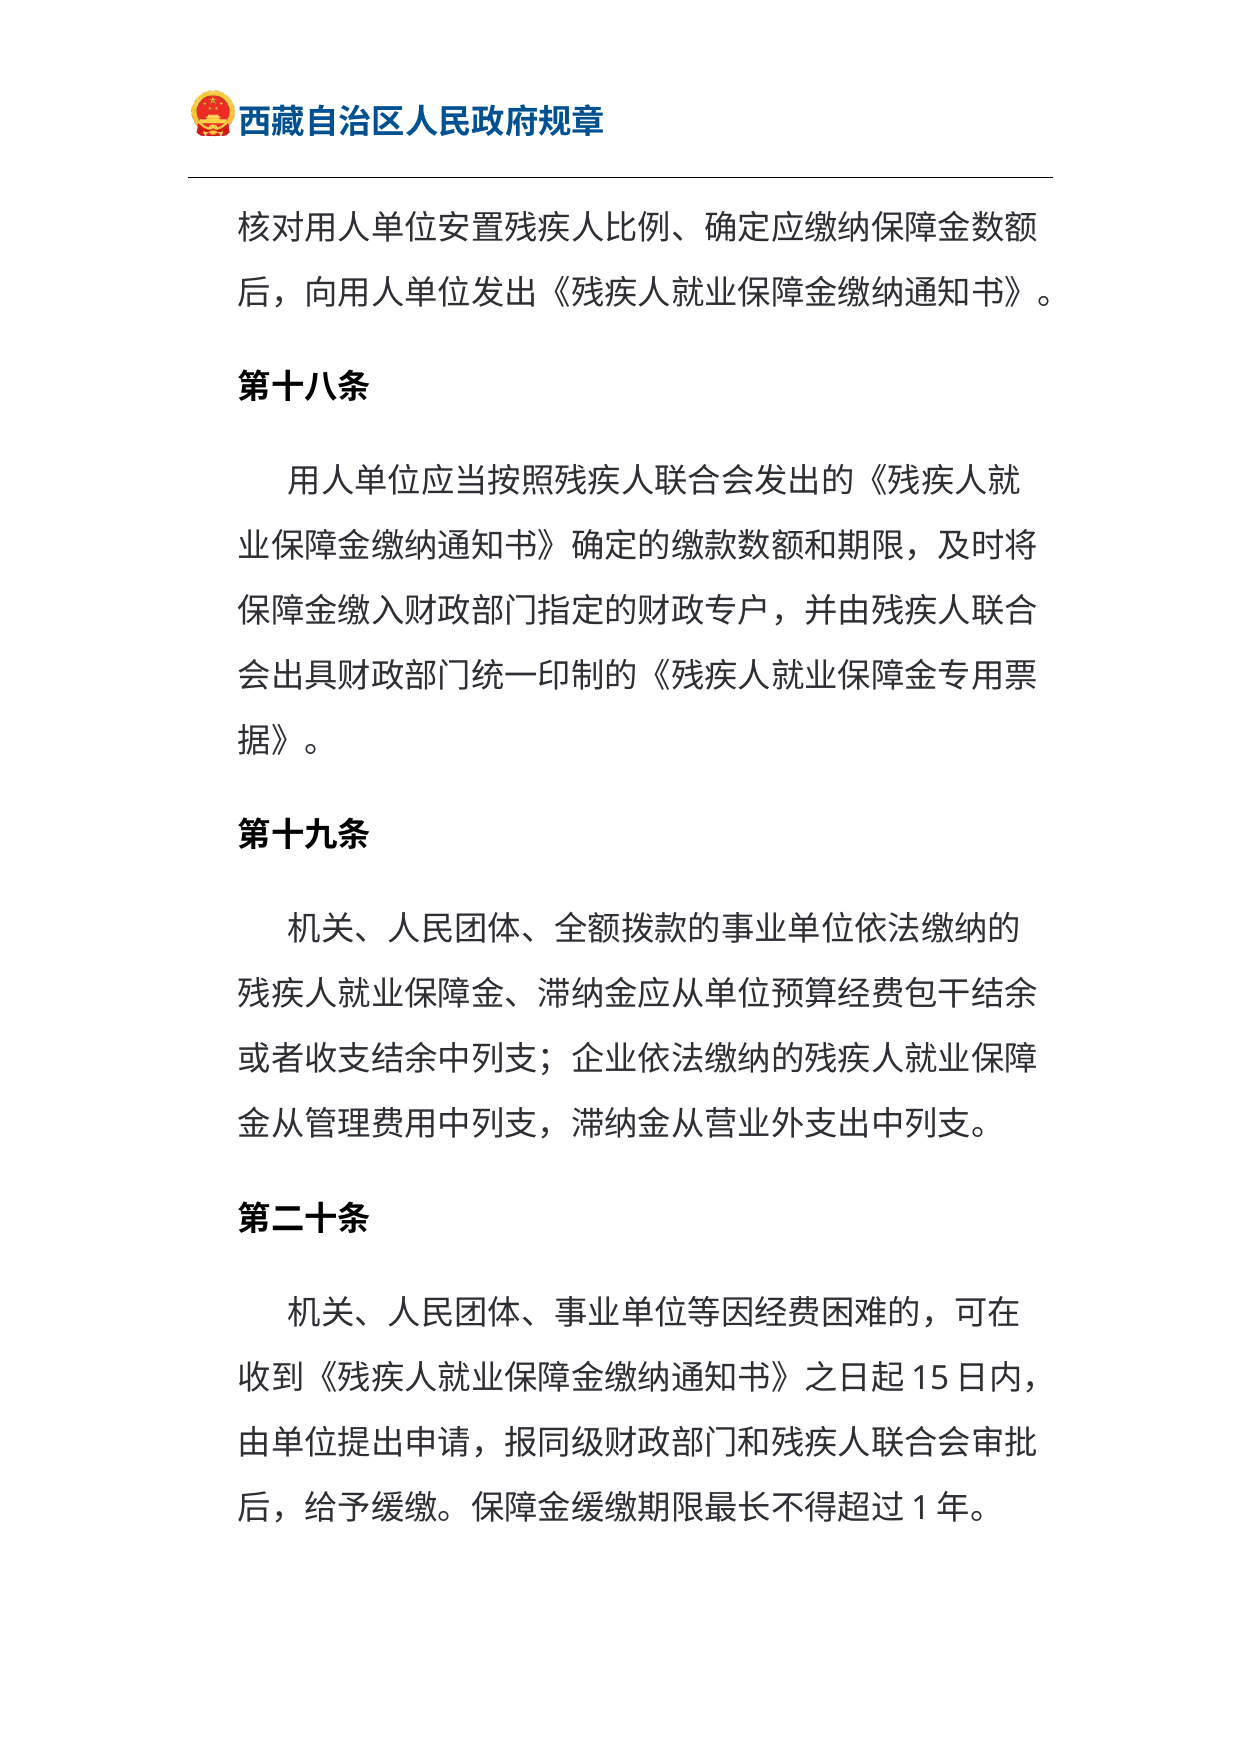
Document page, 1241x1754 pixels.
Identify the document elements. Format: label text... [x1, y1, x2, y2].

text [237, 192, 1053, 322]
text 机关、人民团体、事业单位等因经费困难的，可在收到《残疾人就业保障金缴纳通知书》之日起15日内，由单位提出申请，报同级财政部门和残疾人联合会审批后，给予缓缴。保障金缓缴期限最长不得超过1年。 [237, 1277, 1053, 1537]
text 用人单位应当按照残疾人联合会发出的《残疾人就业保障金缴纳通知书》确定的缴款数额和期限，及时将保障金缴入财政部门指定的财政专户，并由残疾人联合会出具财政部门统一印制的《残疾人就业保障金专用票据》。 [237, 446, 1053, 771]
text 机关、人民团体、全额拨款的事业单位依法缴纳的残疾人就业保障金、滞纳金应从单位预算经费包干结余或者收支结余中列支；企业依法缴纳的残疾人就业保障金从管理费用中列支，滞纳金从营业外支出中列支。 [237, 894, 1053, 1154]
text 第十八条 [187, 351, 1053, 416]
text 第十九条 [187, 800, 1053, 865]
picture [187, 88, 239, 140]
text 第二十条 [187, 1183, 1053, 1248]
